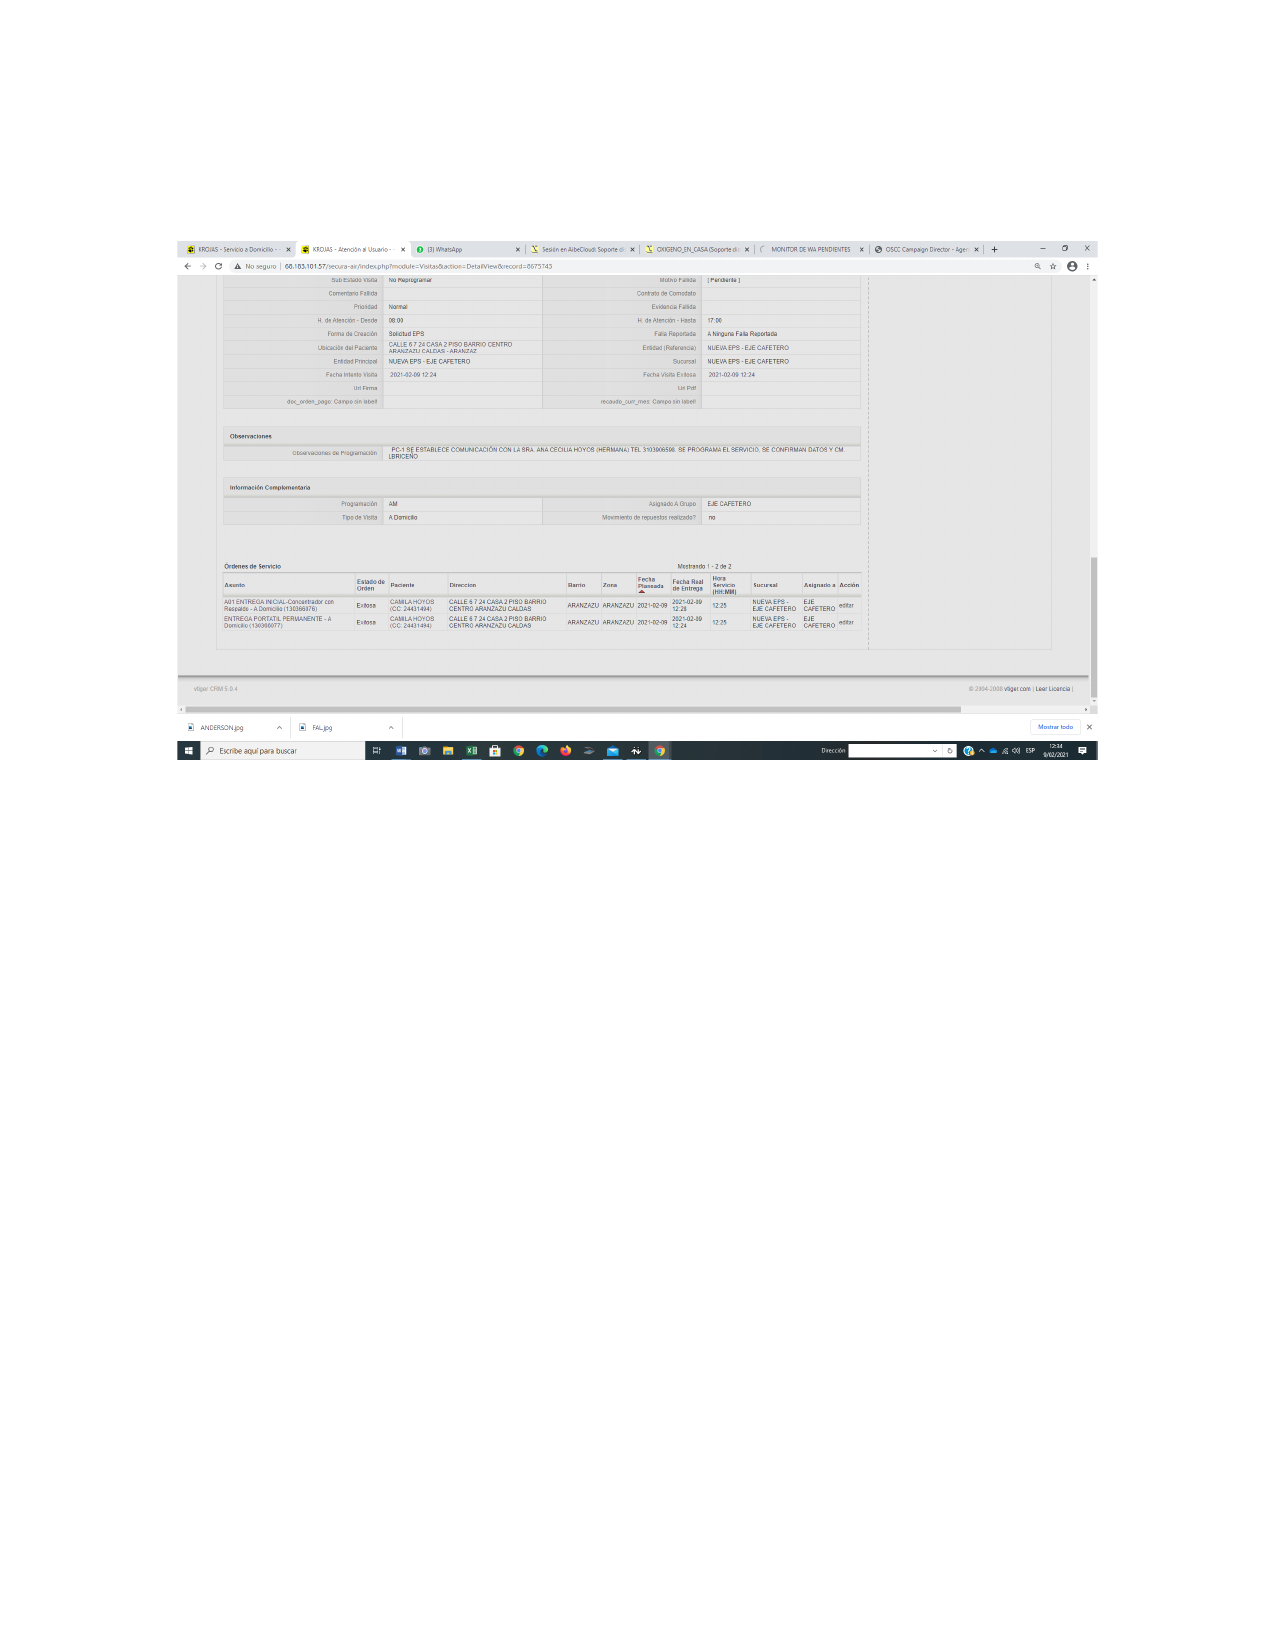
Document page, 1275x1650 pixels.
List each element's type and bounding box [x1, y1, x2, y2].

picture [177, 241, 1098, 760]
